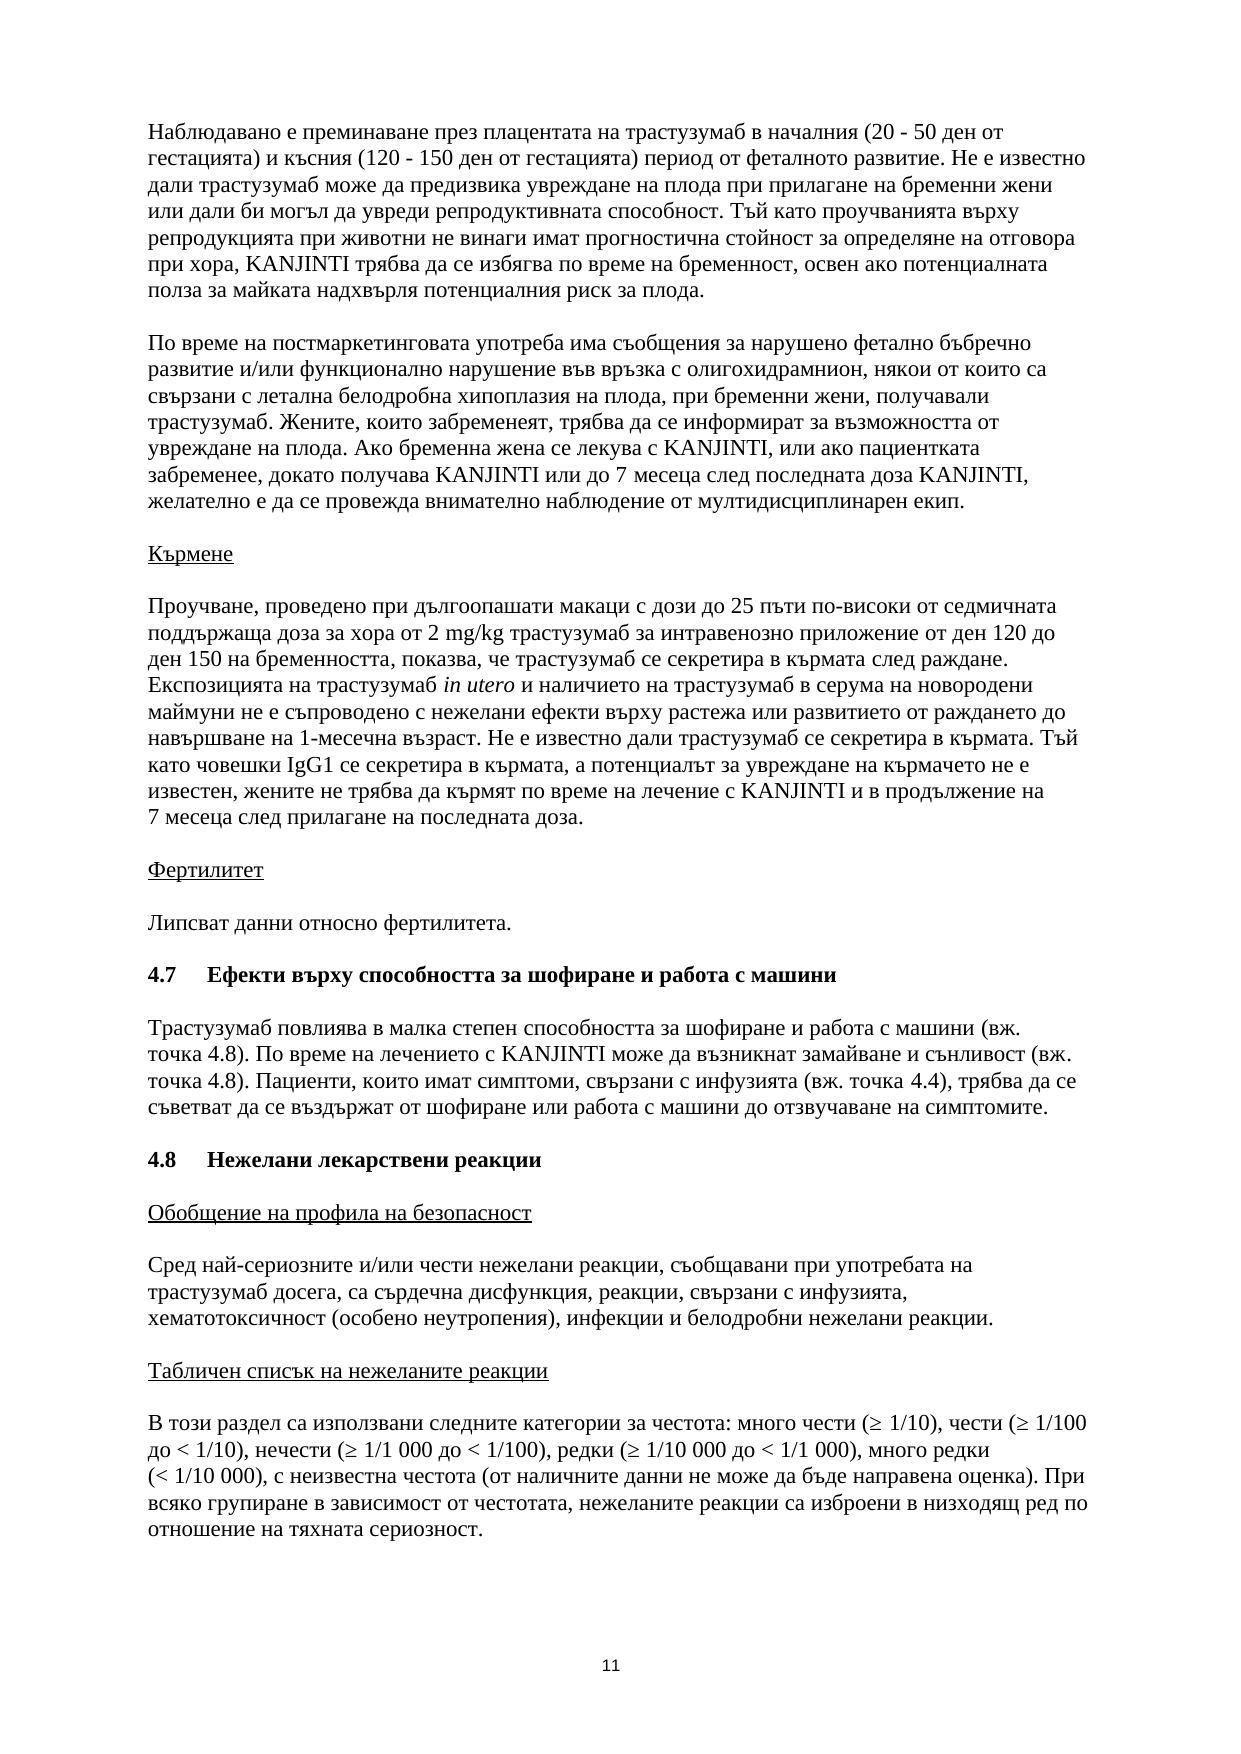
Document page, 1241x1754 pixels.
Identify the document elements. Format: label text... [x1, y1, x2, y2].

text Сред най-сериозните и/или чести нежелани реакции, съобщавани при употребата на трастузумаб досега, са сърдечна дисфункция, реакции, свързани с инфузията, хематотоксичност (особено неутропения), инфекции и белодробни нежелани реакции. [148, 1251, 1092, 1330]
text Липсват данни относно фертилитета. [148, 909, 1092, 935]
text Фертилитет [148, 856, 1092, 882]
text Обобщение на профила на безопасност [148, 1199, 1092, 1225]
text Трастузумаб повлиява в малка степен способността за шофиране и работа с машини (вж. точка 4.8). По време на лечението с KANJINTI може да възникнат замайване и сънливост (вж. точка 4.8). Пациенти, които имат симптоми, свързани с инфузията (вж. точка 4.4), трябва да се съветват да се въздържат от шофиране или работа с машини до отзвучаване на симптомите. [148, 1014, 1092, 1119]
text Проучване, проведено при дългоопашати макаци с дози до 25 пъти по-високи от седмичната поддържаща доза за хора от 2 mg/kg трастузумаб за интравенозно приложение от ден 120 до ден 150 на бременността, показва, че трастузумаб се секретира в кърмата след раждане. Експозицията на трастузумаб in utero и наличието на трастузумаб в серума на новородени маймуни не е съпроводено с нежелани ефекти върху растежа или развитието от раждането до навършване на 1-месечна възраст. Не е известно дали трастузумаб се секретира в кърмата. Тъй като човешки IgG1 се секретира в кърмата, а потенциалът за увреждане на кърмачето не е известен, жените не трябва да кърмят по време на лечение с KANJINTI и в продължение на 7 месеца след прилагане на последната доза. [148, 592, 1092, 830]
text 4.8 Нежелани лекарствени реакции [148, 1146, 1092, 1172]
text 4.7 Ефекти върху способността за шофиране и работа с машини [148, 961, 1092, 988]
text Табличен списък на нежеланите реакции [148, 1357, 1092, 1383]
text Кърмене [148, 540, 1092, 566]
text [148, 118, 1092, 303]
text По време на постмаркетинговата употреба има съобщения за нарушено фетално бъбречно развитие и/или функционално нарушение във връзка с олигохидрамнион, някои от които са свързани с летална белодробна хипоплазия на плода, при бременни жени, получавали трастузумаб. Жените, които забременеят, трябва да се информират за възможността от увреждане на плода. Ако бременна жена се лекува с KANJINTI, или ако пациентката забременее, докато получава KANJINTI или до 7 месеца след последната доза KANJINTI, желателно е да се провежда внимателно наблюдение от мултидисциплинарен екип. [148, 329, 1092, 513]
text В този раздел са използвани следните категории за честота: много чести (≥ 1/10), чести (≥ 1/100 до < 1/10), нечести (≥ 1/1 000 до < 1/100), редки (≥ 1/10 000 до < 1/1 000), много редки (< 1/10 000), с неизвестна честота (от наличните данни не може да бъде направена оценка). При всяко групиране в зависимост от честотата, нежеланите реакции са изброени в низходящ ред по отношение на тяхната сериозност. [148, 1409, 1092, 1541]
